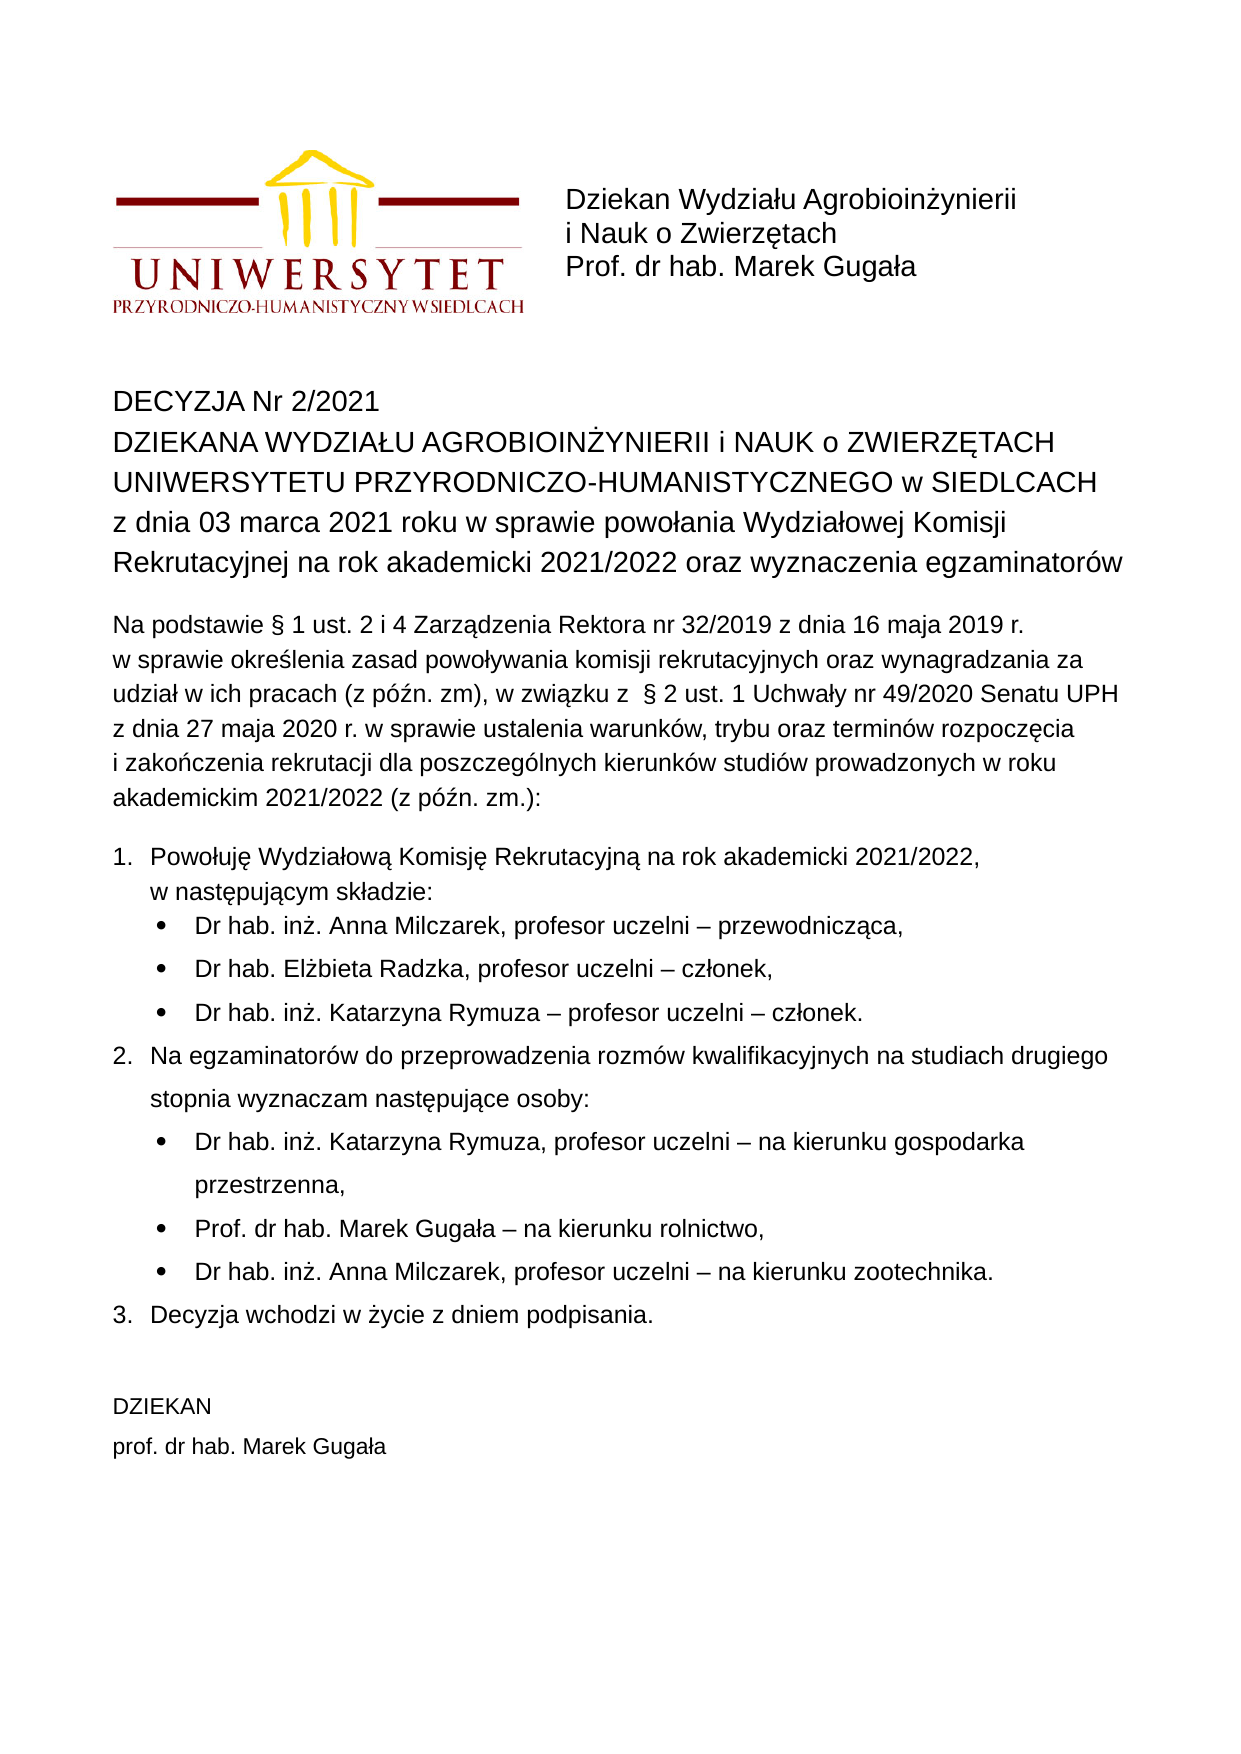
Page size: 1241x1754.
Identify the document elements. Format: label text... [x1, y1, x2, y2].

list Dr hab. inż. Anna Milczarek, profesor uczelni – przewodnicząca, [157, 911, 1128, 940]
list Dr hab. inż. Katarzyna Rymuza, profesor uczelni – na kierunku gospodarka przestrzenna, [157, 1127, 1128, 1199]
text DECYZJA Nr 2/2021 DZIEKANA WYDZIAŁU AGROBIOINŻYNIERII i NAUK o ZWIERZĘTACH UNIWERSYTETU PRZYRODNICZO-HUMANISTYCZNEGO w SIEDLCACH z dnia 03 marca 2021 roku w sprawie powołania Wydziałowej Komisji Rekrutacyjnej na rok akademicki 2021/2022 oraz wyznaczenia egzaminatorów [112, 384, 1128, 579]
list Dr hab. inż. Anna Milczarek, profesor uczelni – na kierunku zootechnika. [157, 1257, 1128, 1286]
text DZIEKAN prof. dr hab. Marek Gugała [112, 1393, 1128, 1459]
list Decyzja wchodzi w życie z dniem podpisania. [112, 1300, 1128, 1329]
list Prof. dr hab. Marek Gugała – na kierunku rolnictwo, [157, 1213, 1128, 1242]
picture [112, 150, 524, 313]
list Dr hab. Elżbieta Radzka, profesor uczelni – członek, [157, 954, 1128, 983]
list Na egzaminatorów do przeprowadzenia rozmów kwalifikacyjnych na studiach drugiego stopnia wyznaczam następujące osoby: [112, 1041, 1128, 1113]
text Na podstawie § 1 ust. 2 i 4 Zarządzenia Rektora nr 32/2019 z dnia 16 maja 2019 r. w sprawie określenia zasad powoływania komisji rekrutacyjnych oraz wynagradzania za udział w ich pracach (z późn. zm), w związku z § 2 ust. 1 Uchwały nr 49/2020 Senatu UPH z dnia 27 maja 2020 r. w sprawie ustalenia warunków, trybu oraz terminów rozpoczęcia i zakończenia rekrutacji dla poszczególnych kierunków studiów prowadzonych w roku akademickim 2021/2022 (z późn. zm.): [112, 610, 1128, 812]
list Powołuję Wydziałową Komisję Rekrutacyjną na rok akademicki 2021/2022, w następującym składzie: [112, 842, 1128, 906]
list Dr hab. inż. Katarzyna Rymuza – profesor uczelni – członek. [157, 998, 1128, 1027]
